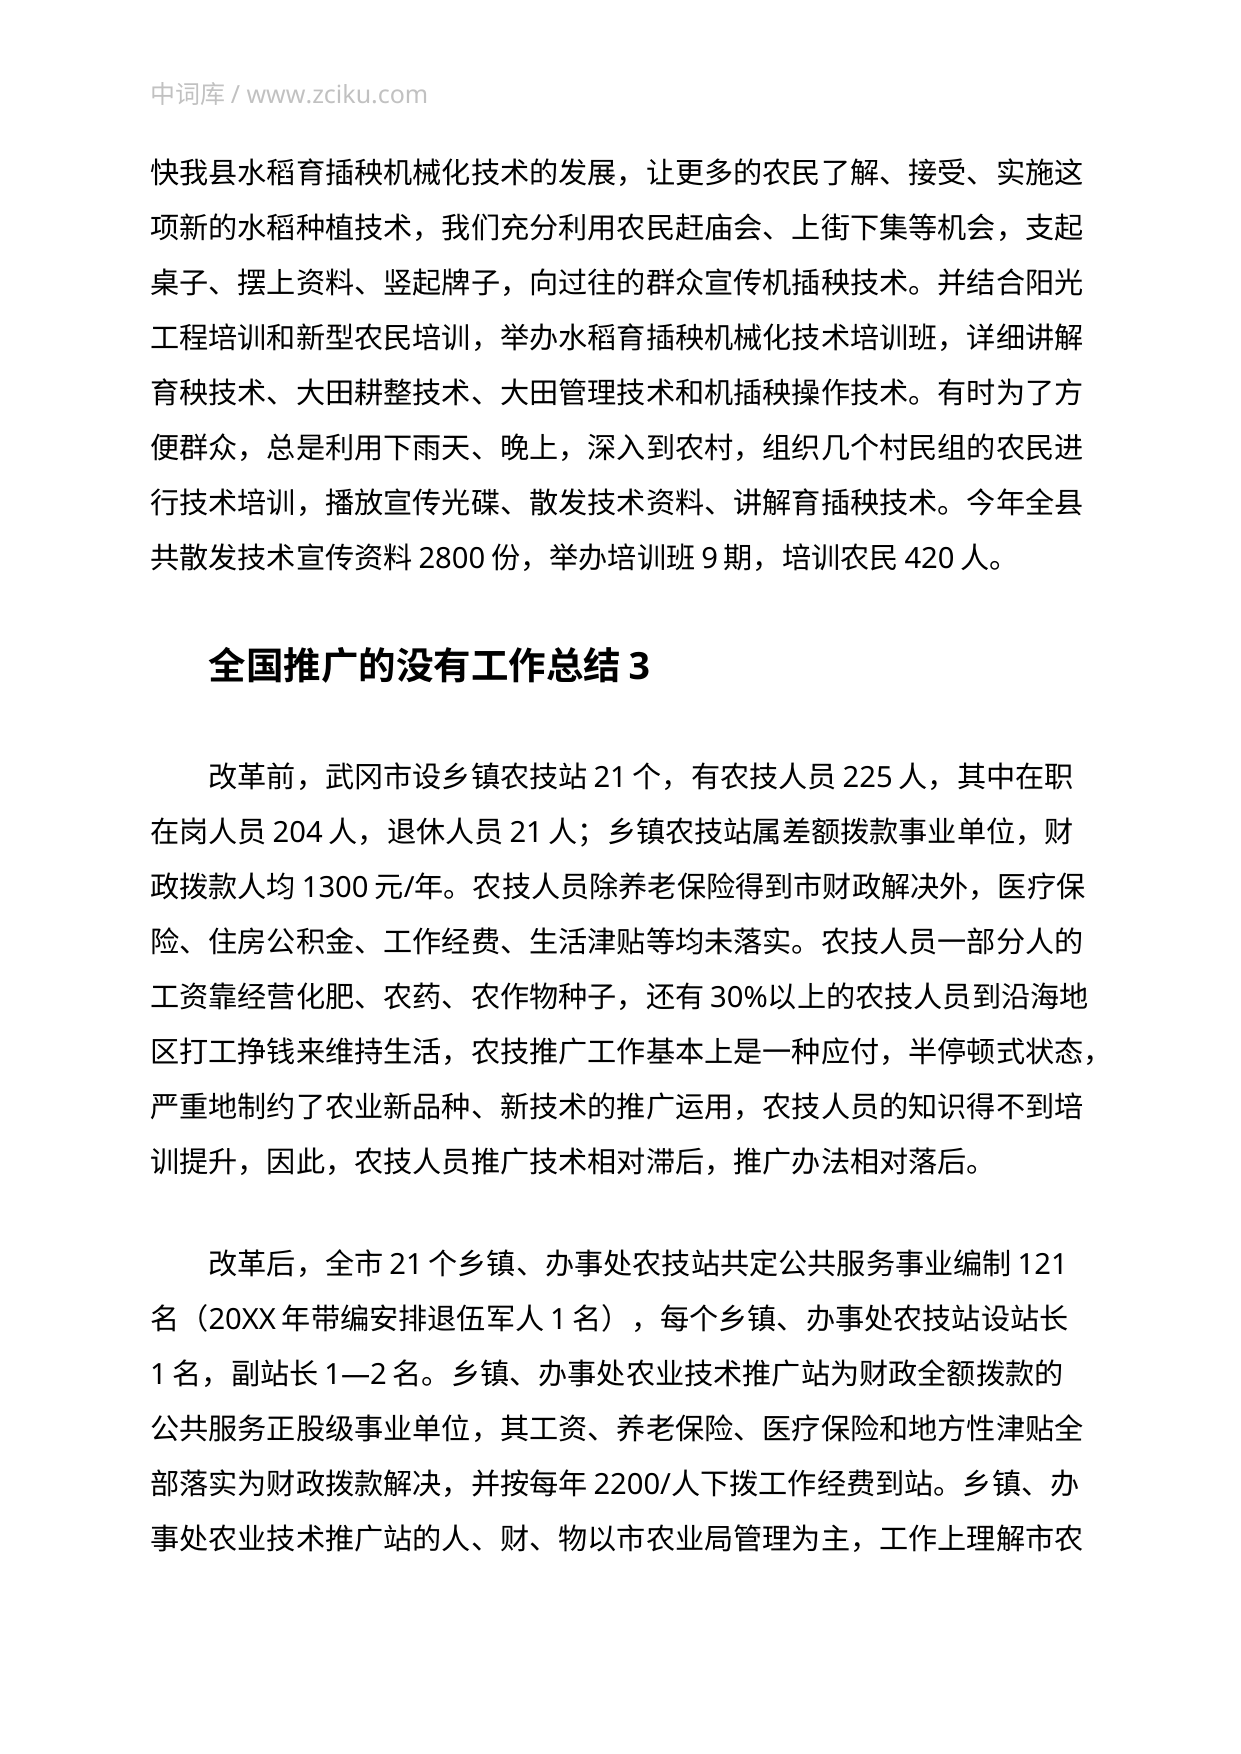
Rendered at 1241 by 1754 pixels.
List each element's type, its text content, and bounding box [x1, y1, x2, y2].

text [150, 1240, 1090, 1557]
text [150, 150, 1090, 577]
text 改革前，武冈市设乡镇农技站21个，有农技人员225人，其中在职在岗人员204人，退休人员21人；乡镇农技站属差额拨款事业单位，财政拨款人均1300元/年。农技人员除养老保险得到市财政解决外，医疗保险、住房公积金、工作经费、生活津贴等均未落实。农技人员一部分人的工资靠经营化肥、农药、农作物种子，还有30%以上的农技人员到沿海地区打工挣钱来维持生活，农技推广工作基本上是一种应付，半停顿式状态，严重地制约了农业新品种、新技术的推广运用，农技人员的知识得不到培训提升，因此，农技人员推广技术相对滞后，推广办法相对落后。 [150, 754, 1090, 1181]
text 全国推广的没有工作总结3 [150, 636, 1090, 691]
